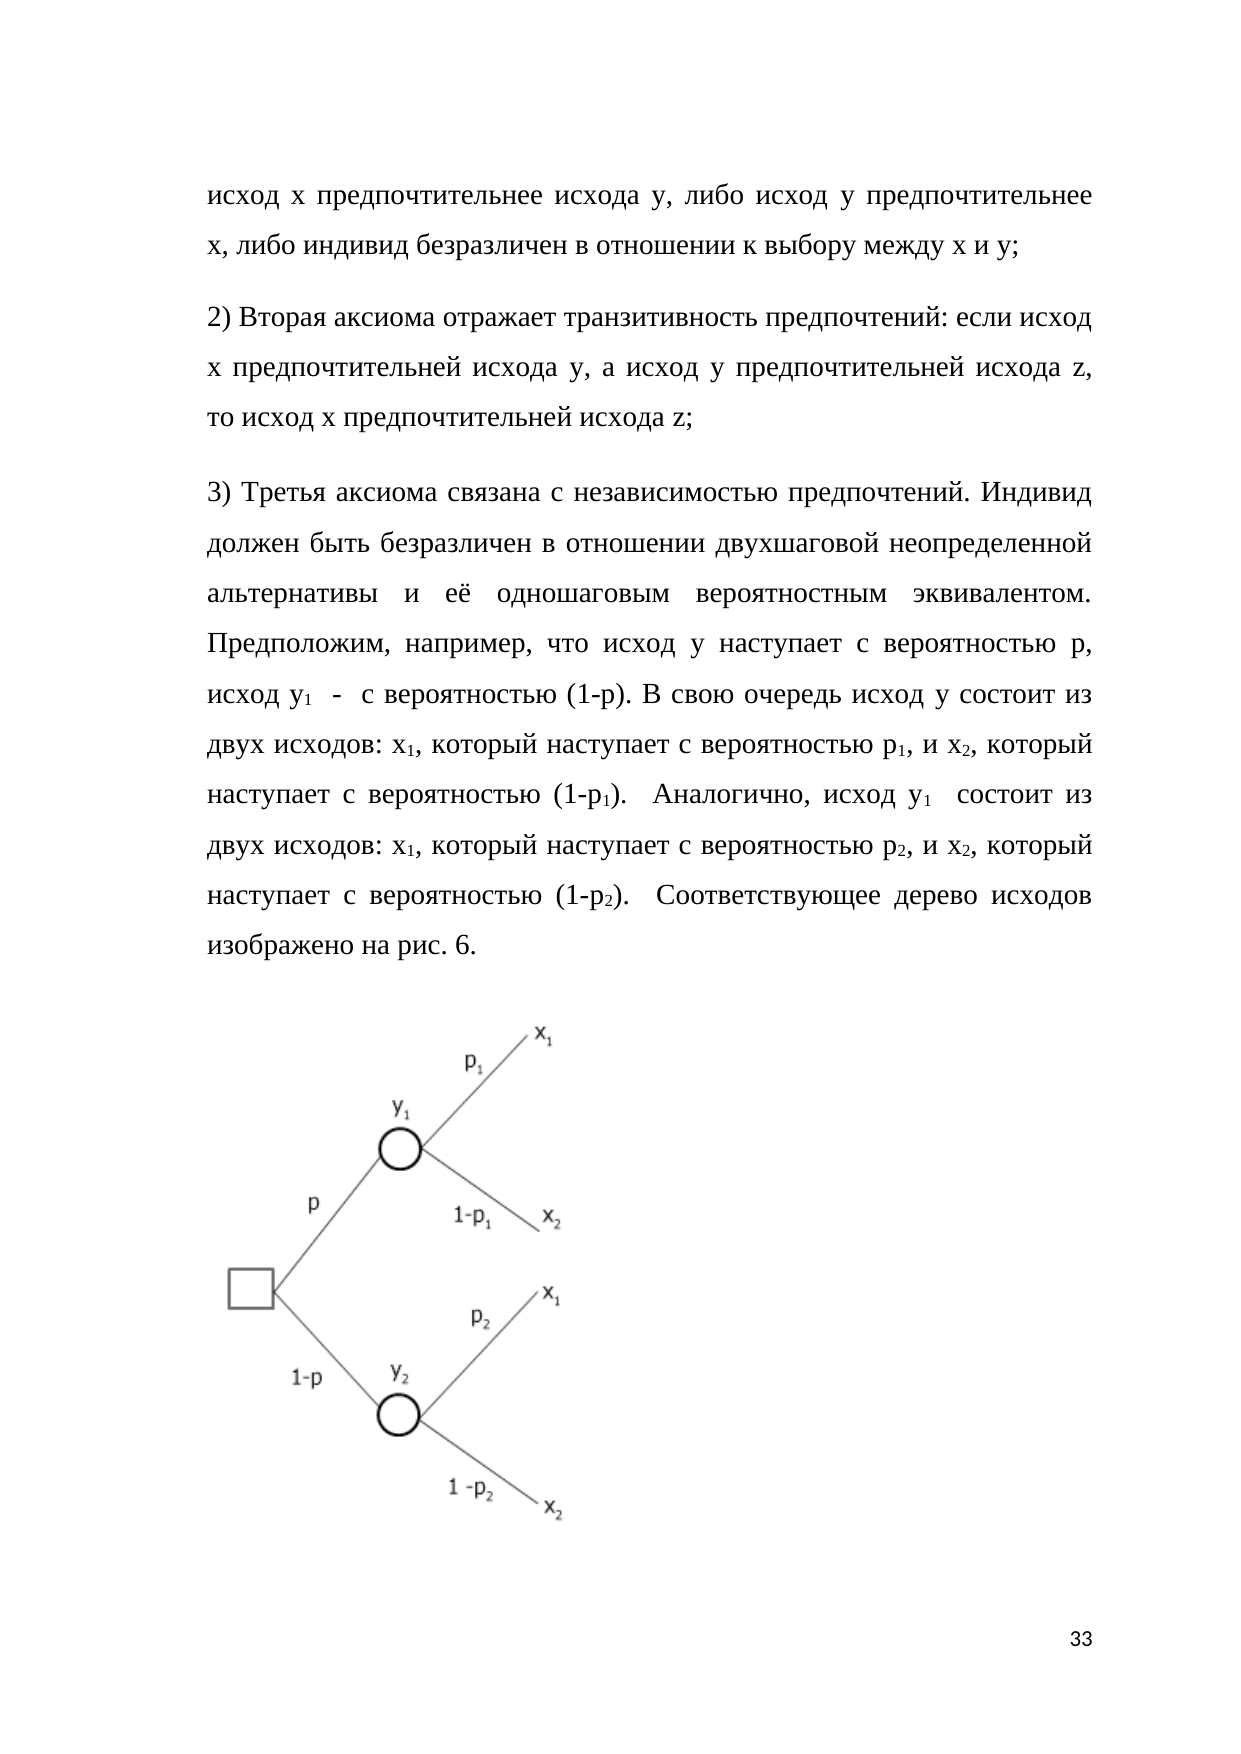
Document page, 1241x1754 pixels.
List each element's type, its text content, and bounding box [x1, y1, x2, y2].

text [207, 177, 1092, 261]
text 2) Вторая аксиома отражает транзитивность предпочтений: если исход x предпочтительней исхода y, а исход y предпочтительней исхода z, то исход x предпочтительней исхода z; [207, 299, 1092, 433]
picture [206, 1002, 601, 1587]
text 3) Третья аксиома связана с независимостью предпочтений. Индивид должен быть безразличен в отношении двухшаговой неопределенной альтернативы и её одношаговым вероятностным эквивалентом. Предположим, например, что исход y наступает с вероятностью p, исход y1 - c вероятностью (1-р). В свою очередь исход y состоит из двух исходов: х1, который наступает с вероятностью р1, и х2, который наступает с вероятностью (1-р1). Аналогично, исход у1 состоит из двух исходов: х1, который наступает с вероятностью р2, и х2, который наступает с вероятностью (1-р2). Соответствующее дерево исходов изображено на рис. 6. [207, 474, 1092, 961]
